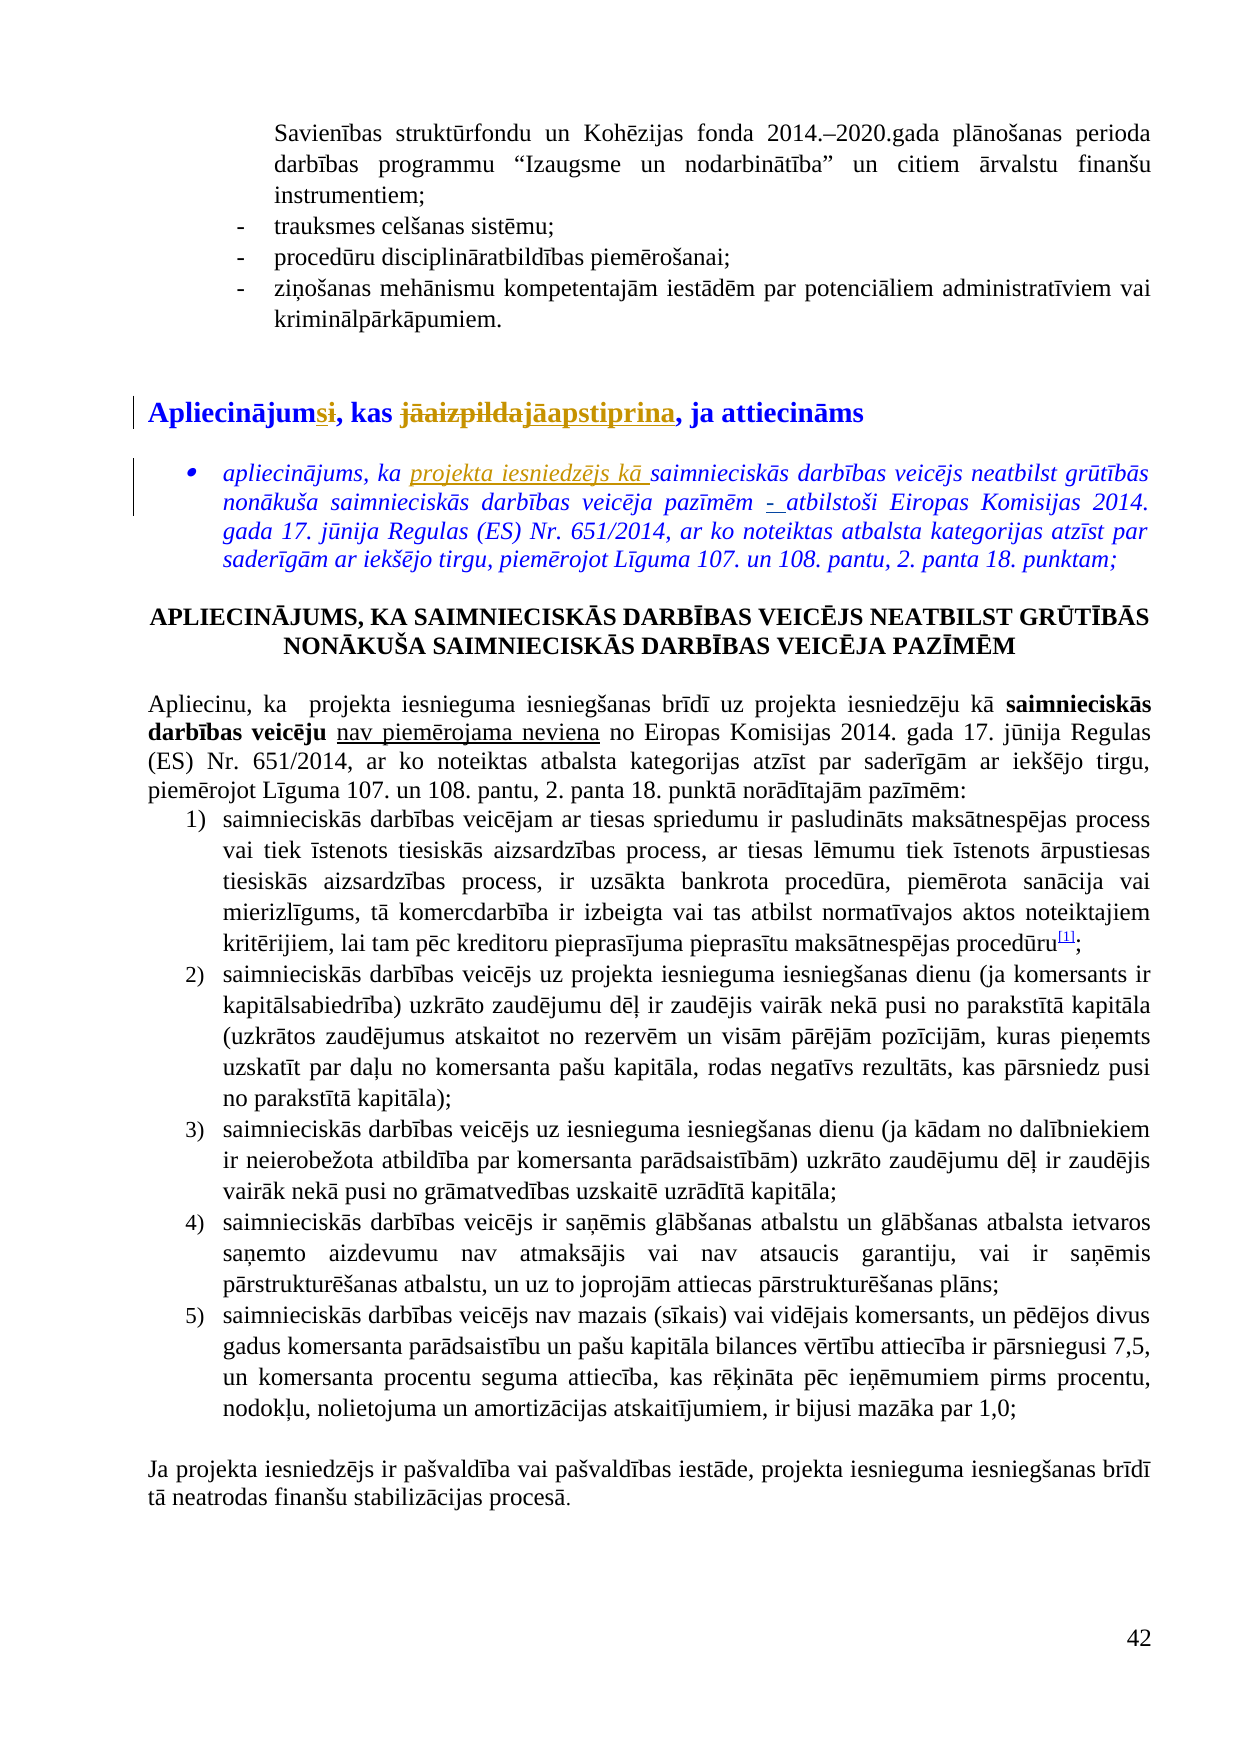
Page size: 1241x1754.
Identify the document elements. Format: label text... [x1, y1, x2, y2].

text APLIECINĀJUMS, KA SAIMNIECISKĀS DARBĪBAS VEICĒJS NEATBILST GRŪTĪBĀS NONĀKUŠA SAIMNIECISKĀS DARBĪBAS VEICĒJA PAZĪMĒM [148, 602, 1152, 660]
list saimnieciskās darbības veicējs nav mazais (sīkais) vai vidējais komersants, un pēdējos divus gadus komersanta parādsaistību un pašu kapitāla bilances vērtību attiecība ir pārsniegusi 7,5, un komersanta procentu seguma attiecība, kas rēķināta pēc ieņēmumiem pirms procentu, nodokļu, nolietojuma un amortizācijas atskaitījumiem, ir bijusi mazāka par 1,0; [185, 1300, 1152, 1422]
list trauksmes celšanas sistēmu; [236, 211, 1152, 240]
text Ja projekta iesniedzējs ir pašvaldība vai pašvaldības iestāde, projekta iesnieguma iesniegšanas brīdī tā neatrodas finanšu stabilizācijas procesā. [148, 1454, 1152, 1511]
list ziņošanas mehānismu kompetentajām iestādēm par potenciāliem administratīviem vai kriminālpārkāpumiem. [236, 273, 1152, 333]
text Apliecinu, ka projekta iesnieguma iesniegšanas brīdī uz projekta iesniedzēju kā saimnieciskās darbības veicēju nav piemērojama neviena no Eiropas Komisijas 2014. gada 17. jūnija Regulas (ES) Nr. 651/2014, ar ko noteiktas atbalsta kategorijas atzīst par saderīgām ar iekšējo tirgu, piemērojot Līguma 107. un 108. pantu, 2. panta 18. punktā norādītajām pazīmēm: [148, 689, 1152, 804]
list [236, 118, 1152, 209]
list saimnieciskās darbības veicējs uz iesnieguma iesniegšanas dienu (ja kādam no dalībniekiem ir neierobežota atbildība par komersanta parādsaistībām) uzkrāto zaudējumu dēļ ir zaudējis vairāk nekā pusi no grāmatvedības uzskaitē uzrādītā kapitāla; [185, 1114, 1152, 1205]
list apliecinājums, ka saimnieciskās darbības veicējs neatbilst grūtībās nonākuša saimnieciskās darbības veicēja pazīmēm atbilstoši Eiropas Komisijas 2014. gada 17. jūnija Regulas (ES) Nr. 651/2014, ar ko noteiktas atbalsta kategorijas atzīst par saderīgām ar iekšējo tirgu, piemērojot Līguma 107. un 108. pantu, 2. panta 18. punktam; [185, 458, 1152, 573]
text Apliecinājum, kas , ja attiecināms [148, 396, 1152, 429]
list saimnieciskās darbības veicējs ir saņēmis glābšanas atbalstu un glābšanas atbalsta ietvaros saņemto aizdevumu nav atmaksājis vai nav atsaucis garantiju, vai ir saņēmis pārstrukturēšanas atbalstu, un uz to joprojām attiecas pārstrukturēšanas plāns; [185, 1207, 1152, 1298]
list saimnieciskās darbības veicējs uz projekta iesnieguma iesniegšanas dienu (ja komersants ir kapitālsabiedrība) uzkrāto zaudējumu dēļ ir zaudējis vairāk nekā pusi no parakstītā kapitāla (uzkrātos zaudējumus atskaitot no rezervēm un visām pārējām pozīcijām, kuras pieņemts uzskatīt par daļu no komersanta pašu kapitāla, rodas negatīvs rezultāts, kas pārsniedz pusi no parakstītā kapitāla); [185, 959, 1152, 1112]
list procedūru disciplināratbildības piemērošanai; [236, 242, 1152, 271]
list saimnieciskās darbības veicējam ar tiesas spriedumu ir pasludināts maksātnespējas process vai tiek īstenots tiesiskās aizsardzības process, ar tiesas lēmumu tiek īstenots ārpustiesas tiesiskās aizsardzības process, ir uzsākta bankrota procedūra, piemērota sanācija vai mierizlīgums, tā komercdarbība ir izbeigta vai tas atbilst normatīvajos aktos noteiktajiem kritērijiem, lai tam pēc kreditoru pieprasījuma pieprasītu maksātnespējas procedūru[1]; [185, 804, 1152, 957]
